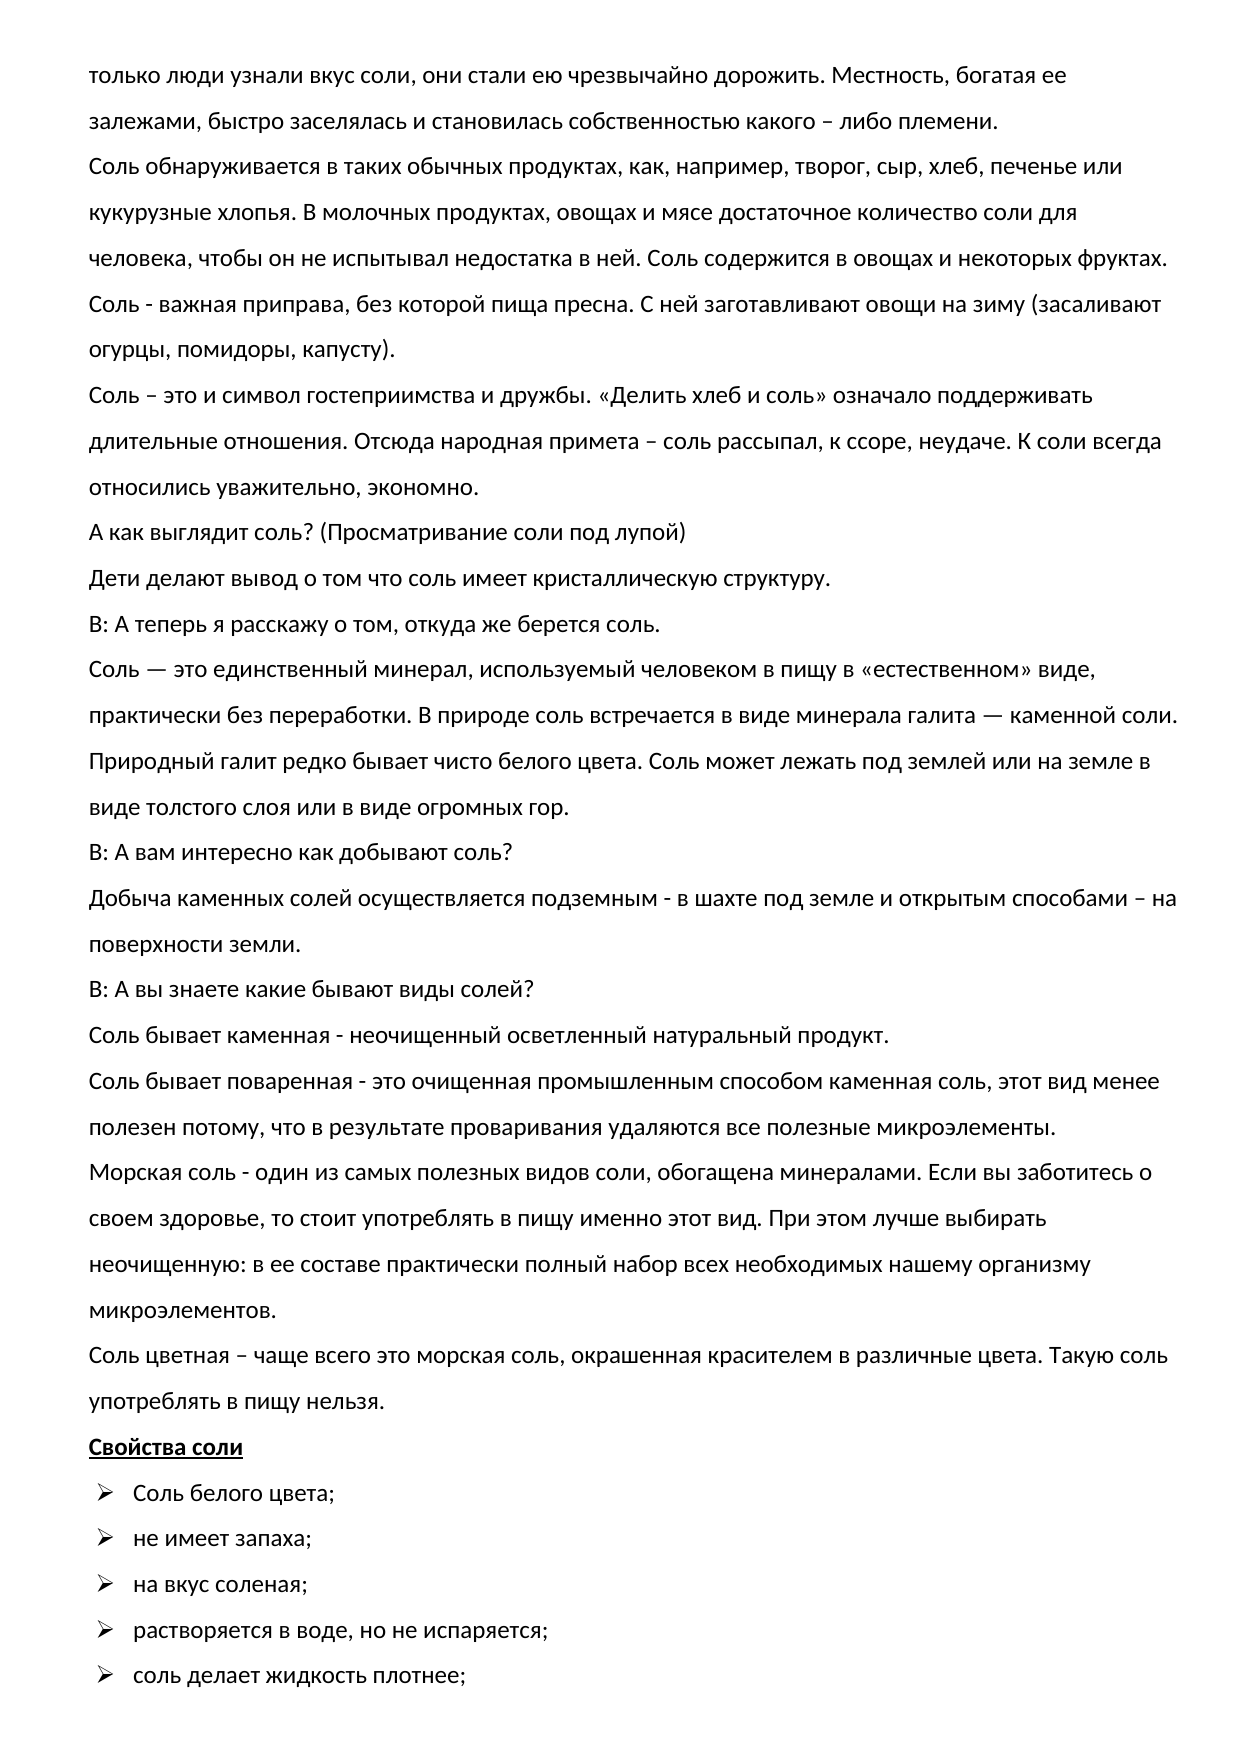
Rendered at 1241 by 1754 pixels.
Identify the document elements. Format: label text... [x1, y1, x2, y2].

text В: А теперь я расскажу о том, откуда же берется соль. [88, 608, 1181, 638]
list растворяется в воде, но не испаряется; [95, 1614, 1181, 1644]
text Соль бывает поваренная - это очищенная промышленным способом каменная соль, этот вид менее полезен потому, что в результате проваривания удаляются все полезные микроэлементы. [88, 1065, 1181, 1141]
list на вкус соленая; [95, 1568, 1181, 1599]
text Соль бывает каменная - неочищенный осветленный натуральный продукт. [88, 1019, 1181, 1050]
text В: А вам интересно как добывают соль? [88, 836, 1181, 867]
text Добыча каменных солей осуществляется подземным - в шахте под земле и открытым способами – на поверхности земли. [88, 882, 1181, 958]
text А как выглядит соль? (Просматривание соли под лупой) [88, 516, 1181, 547]
text Свойства соли [88, 1431, 1181, 1461]
text В: А вы знаете какие бывают виды солей? [88, 974, 1181, 1004]
list не имеет запаха; [95, 1522, 1181, 1553]
text Дети делают вывод о том что соль имеет кристаллическую структуру. [88, 562, 1181, 593]
text Морская соль - один из самых полезных видов соли, обогащена минералами. Если вы заботитесь о своем здоровье, то стоит употреблять в пищу именно этот вид. При этом лучше выбирать неочищенную: в ее составе практически полный набор всех необходимых нашему организму микроэлементов. [88, 1157, 1181, 1324]
text Соль обнаруживается в таких обычных продуктах, как, например, творог, сыр, хлеб, печенье или кукурузные хлопья. В молочных продуктах, овощах и мясе достаточное количество соли для человека, чтобы он не испытывал недостатка в ней. Соль содержится в овощах и некоторых фруктах. [88, 151, 1181, 272]
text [88, 59, 1181, 135]
list соль делает жидкость плотнее; [95, 1659, 1181, 1690]
text Соль – это и символ гостеприимства и дружбы. «Делить хлеб и соль» означало поддерживать длительные отношения. Отсюда народная примета – соль рассыпал, к ссоре, неудаче. К соли всегда относились уважительно, экономно. [88, 379, 1181, 501]
list Соль белого цвета; [95, 1477, 1181, 1507]
text Соль цветная – чаще всего это морская соль, окрашенная красителем в различные цвета. Такую соль употреблять в пищу нельзя. [88, 1339, 1181, 1416]
text Соль — это единственный минерал, используемый человеком в пищу в «естественном» виде, практически без переработки. В природе соль встречается в виде минерала галита — каменной соли. Природный галит редко бывает чисто белого цвета. Соль может лежать под землей или на земле в виде толстого слоя или в виде огромных гор. [88, 653, 1181, 821]
text Соль - важная приправа, без которой пища пресна. С ней заготавливают овощи на зиму (засаливают огурцы, помидоры, капусту). [88, 288, 1181, 364]
